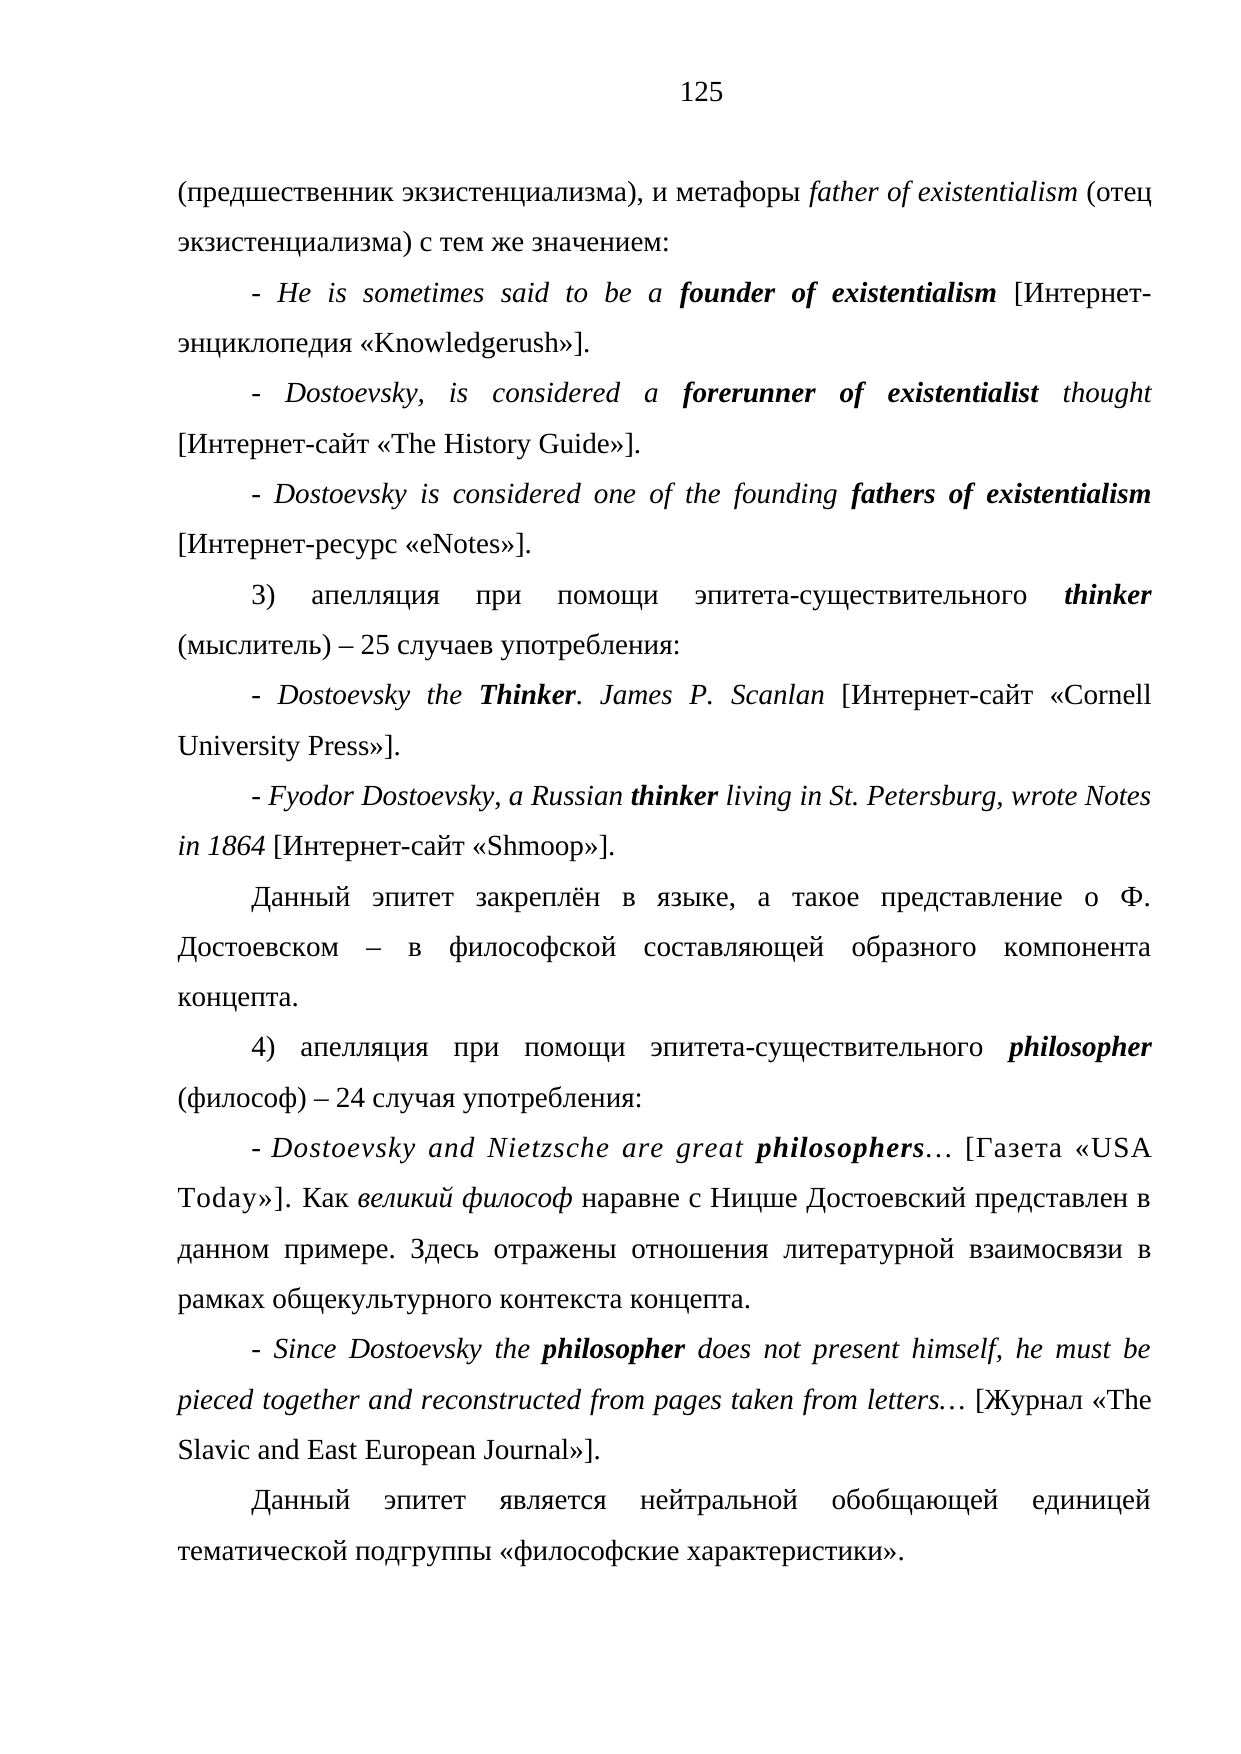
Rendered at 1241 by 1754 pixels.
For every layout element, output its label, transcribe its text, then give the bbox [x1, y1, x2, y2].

text 3) апелляция при помощи эпитета-существительного thinker (мыслитель) – 25 случаев употребления: [177, 577, 1152, 661]
text - Dostoevsky and Nietzsche are great philosophers… [Газета «USA Today»]. Как великий философ наравне с Ницше Достоевский представлен в данном примере. Здесь отражены отношения литературной взаимосвязи в рамках общекультурного контекста концепта. [177, 1130, 1152, 1315]
text Данный эпитет закреплён в языке, а такое представление о Ф. Достоевском – в философской составляющей образного компонента концепта. [177, 879, 1152, 1013]
text - Dostoevsky the Thinker. James P. Scanlan [Интернет-сайт «Cornell University Press»]. [177, 677, 1152, 761]
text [177, 174, 1152, 258]
text - He is sometimes said to be a founder of existentialism [Интернет-энциклопедия «Knowledgerush»]. [177, 275, 1152, 359]
text 4) апелляция при помощи эпитета-существительного philosopher (философ) – 24 случая употребления: [177, 1029, 1152, 1113]
text - Dostoevsky, is considered a forerunner of existentialist thought [Интернет-сайт «The History Guide»]. [177, 376, 1152, 459]
text - Since Dostoevsky the philosopher does not present himself, he must be pieced together and reconstructed from pages taken from letters… [Журнал «The Slavic and East European Journal»]. [177, 1331, 1152, 1466]
text - Dostoevsky is considered one of the founding fathers of existentialism [Интернет-ресурс «eNotes»]. [177, 476, 1152, 560]
text Данный эпитет является нейтральной обобщающей единицей тематической подгруппы «философские характеристики». [177, 1482, 1152, 1566]
text - Fyodor Dostoevsky, a Russian thinker living in St. Petersburg, wrote Notes in 1864 [Интернет-сайт «Shmoop»]. [177, 778, 1152, 862]
